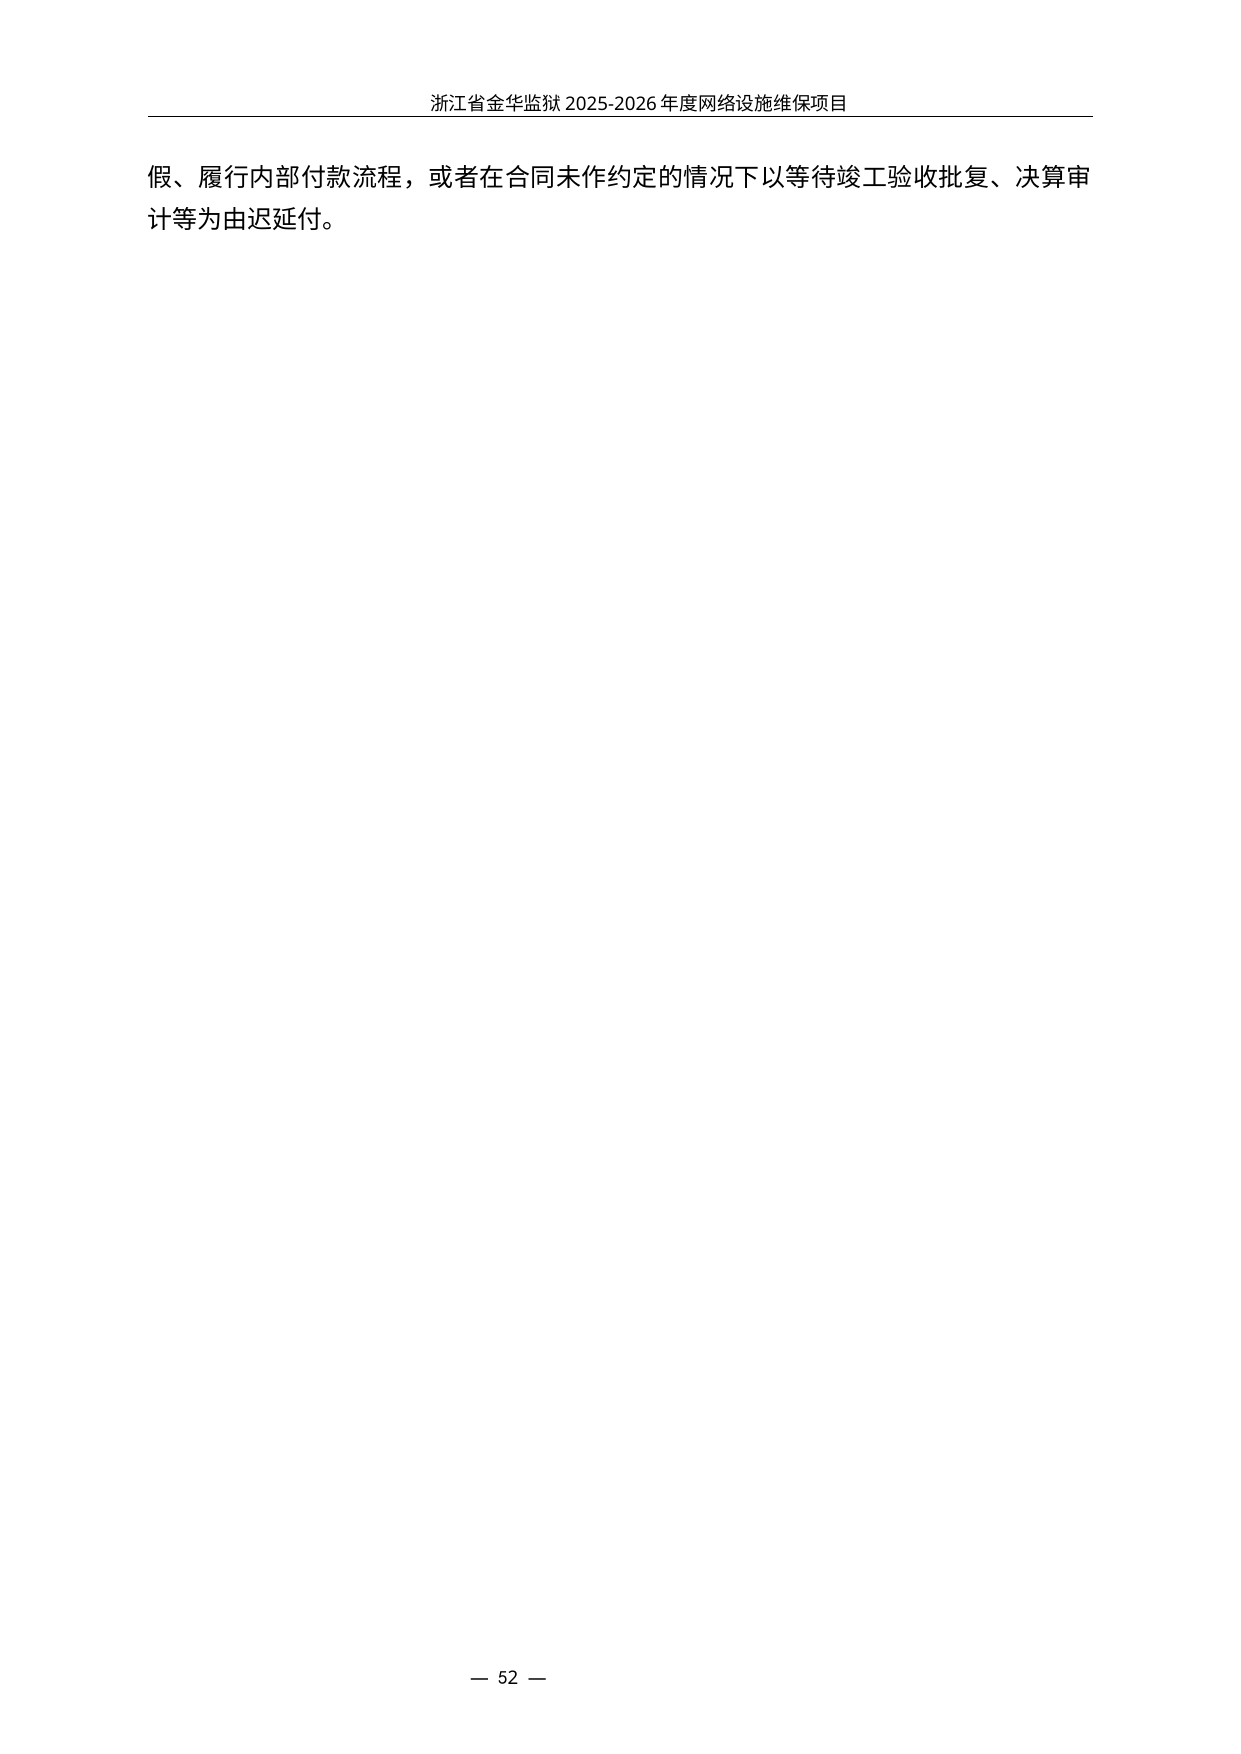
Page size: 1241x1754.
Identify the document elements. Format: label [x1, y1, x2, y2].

text [148, 153, 1093, 237]
